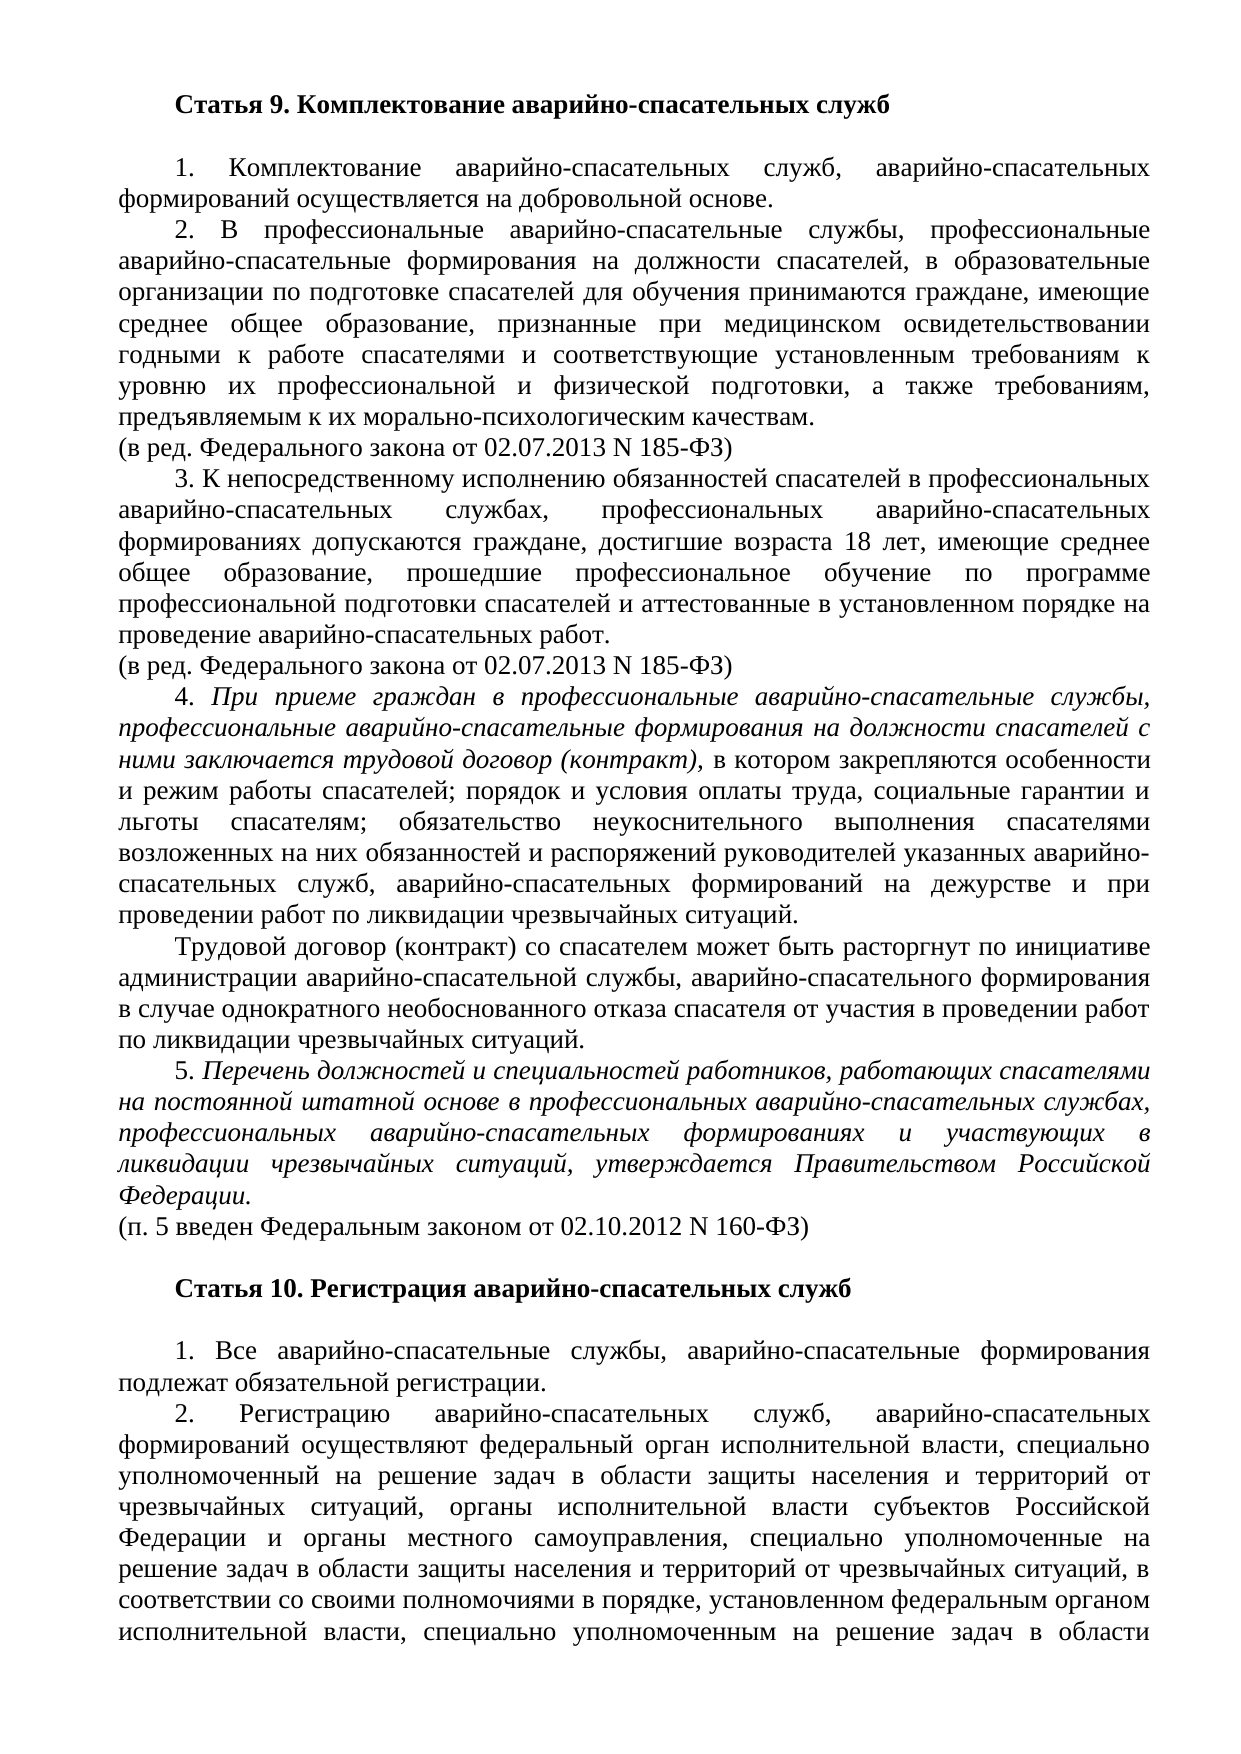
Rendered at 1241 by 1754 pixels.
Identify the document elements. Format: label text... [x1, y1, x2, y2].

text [118, 1397, 1152, 1646]
title Статья 9. Комплектование аварийно-спасательных служб [118, 89, 1152, 120]
text 2. В профессиональные аварийно-спасательные службы, профессиональные аварийно-спасательные формирования на должности спасателей, в образовательные организации по подготовке спасателей для обучения принимаются граждане, имеющие среднее общее образование, признанные при медицинском освидетельствовании годными к работе спасателями и соответствующие установленным требованиям к уровню их профессиональной и физической подготовки, а также требованиям, предъявляемым к их морально-психологическим качествам. [118, 213, 1152, 431]
title Статья 10. Регистрация аварийно-спасательных служб [118, 1272, 1152, 1303]
text (п. 5 введен Федеральным законом от 02.10.2012 N 160-ФЗ) [118, 1210, 1152, 1241]
text 1. Все аварийно-спасательные службы, аварийно-спасательные формирования подлежат обязательной регистрации. [118, 1334, 1152, 1397]
text (в ред. Федерального закона от 02.07.2013 N 185-ФЗ) [118, 431, 1152, 462]
text (в ред. Федерального закона от 02.07.2013 N 185-ФЗ) [118, 649, 1152, 680]
text 1. Комплектование аварийно-спасательных служб, аварийно-спасательных формирований осуществляется на добровольной основе. [118, 151, 1152, 213]
text Трудовой договор (контракт) со спасателем может быть расторгнут по инициативе администрации аварийно-спасательной службы, аварийно-спасательного формирования в случае однократного необоснованного отказа спасателя от участия в проведении работ по ликвидации чрезвычайных ситуаций. [118, 929, 1152, 1054]
text 5. Перечень должностей и специальностей работников, работающих спасателями на постоянной штатной основе в профессиональных аварийно-спасательных службах, профессиональных аварийно-спасательных формированиях и участвующих в ликвидации чрезвычайных ситуаций, утверждается Правительством Российской Федерации. [118, 1054, 1152, 1210]
text 4. При приеме граждан в профессиональные аварийно-спасательные службы, профессиональные аварийно-спасательные формирования на должности спасателей с ними заключается трудовой договор (контракт), в котором закрепляются особенности и режим работы спасателей; порядок и условия оплаты труда, социальные гарантии и льготы спасателям; обязательство неукоснительного выполнения спасателями возложенных на них обязанностей и распоряжений руководителей указанных аварийно-спасательных служб, аварийно-спасательных формирований на дежурстве и при проведении работ по ликвидации чрезвычайных ситуаций. [118, 680, 1152, 929]
text 3. К непосредственному исполнению обязанностей спасателей в профессиональных аварийно-спасательных службах, профессиональных аварийно-спасательных формированиях допускаются граждане, достигшие возраста 18 лет, имеющие среднее общее образование, прошедшие профессиональное обучение по программе профессиональной подготовки спасателей и аттестованные в установленном порядке на проведение аварийно-спасательных работ. [118, 462, 1152, 649]
